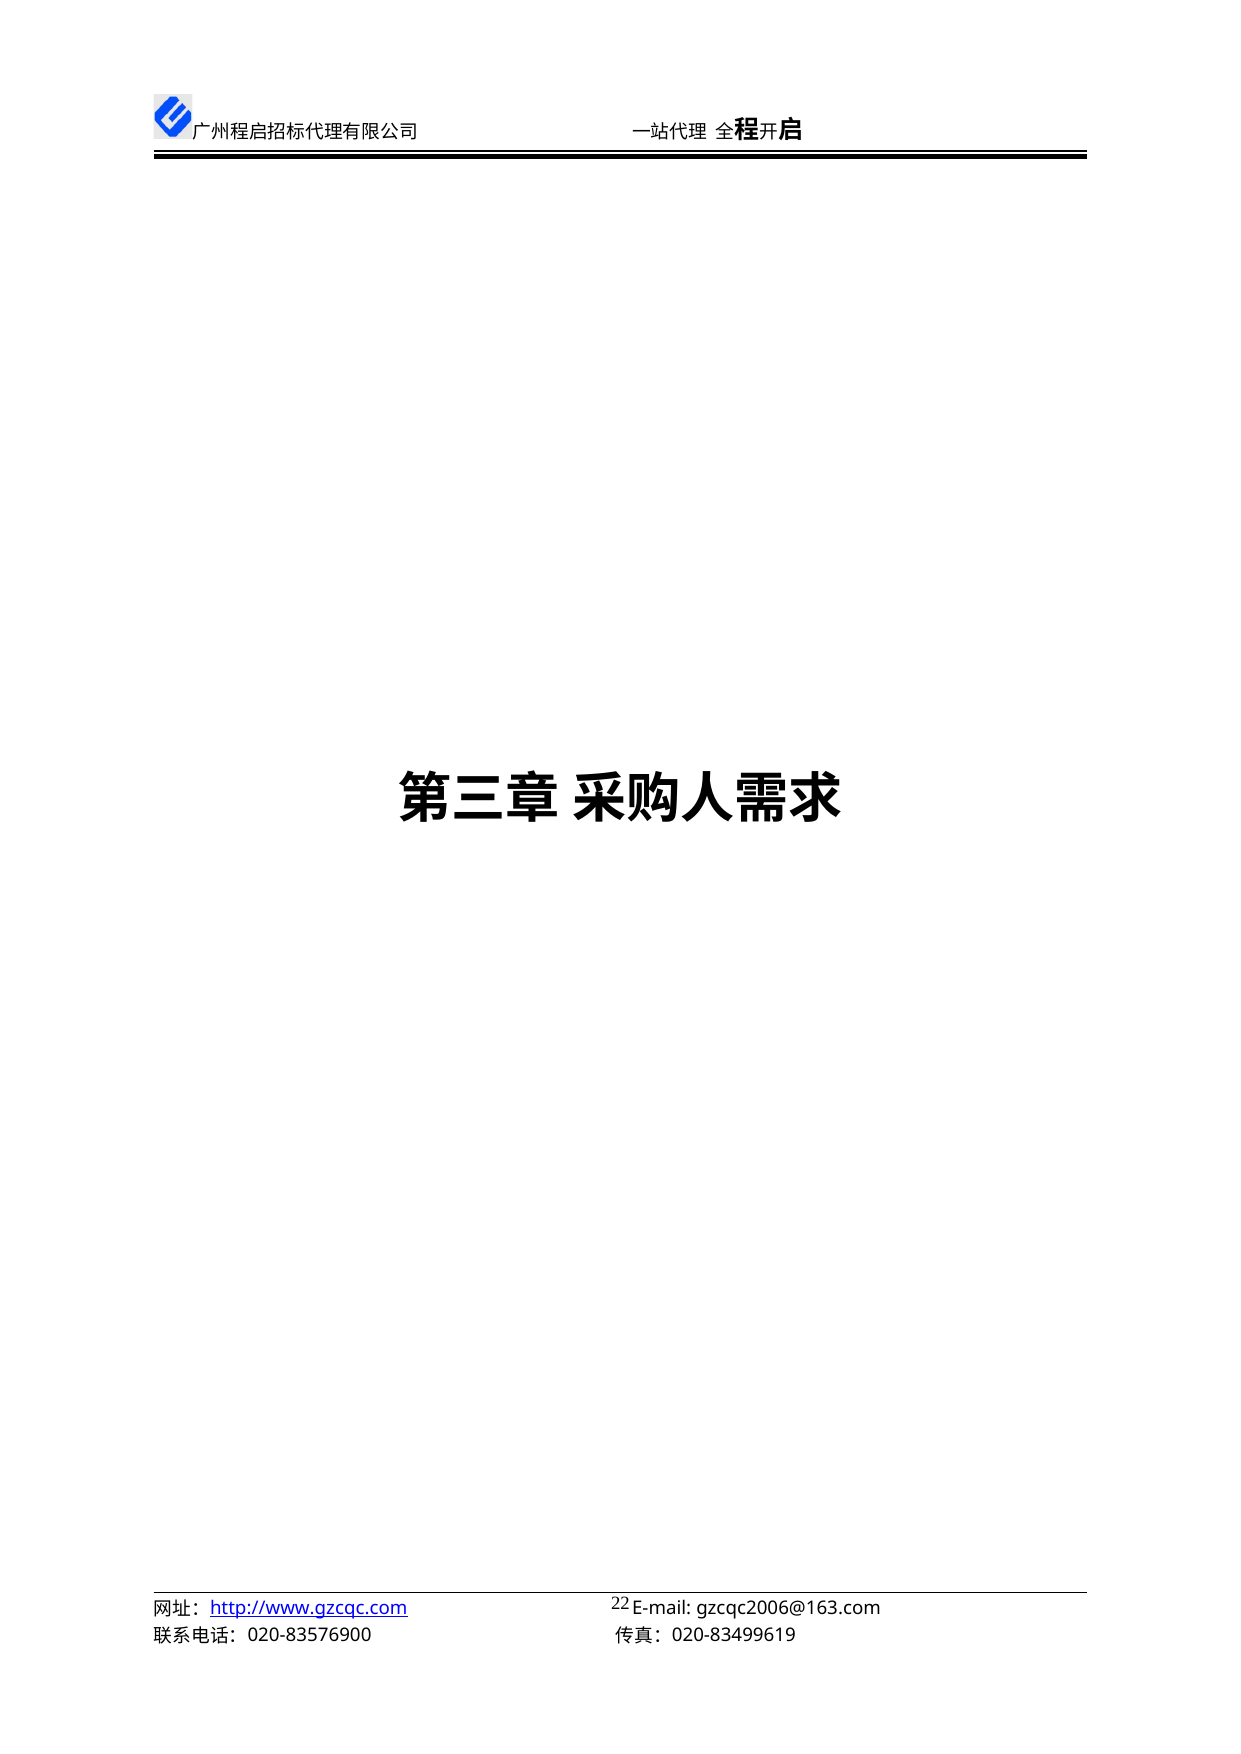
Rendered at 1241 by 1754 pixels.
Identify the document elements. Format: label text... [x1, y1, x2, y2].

text 第三章 采购人需求 [153, 755, 1087, 833]
picture [153, 94, 193, 139]
